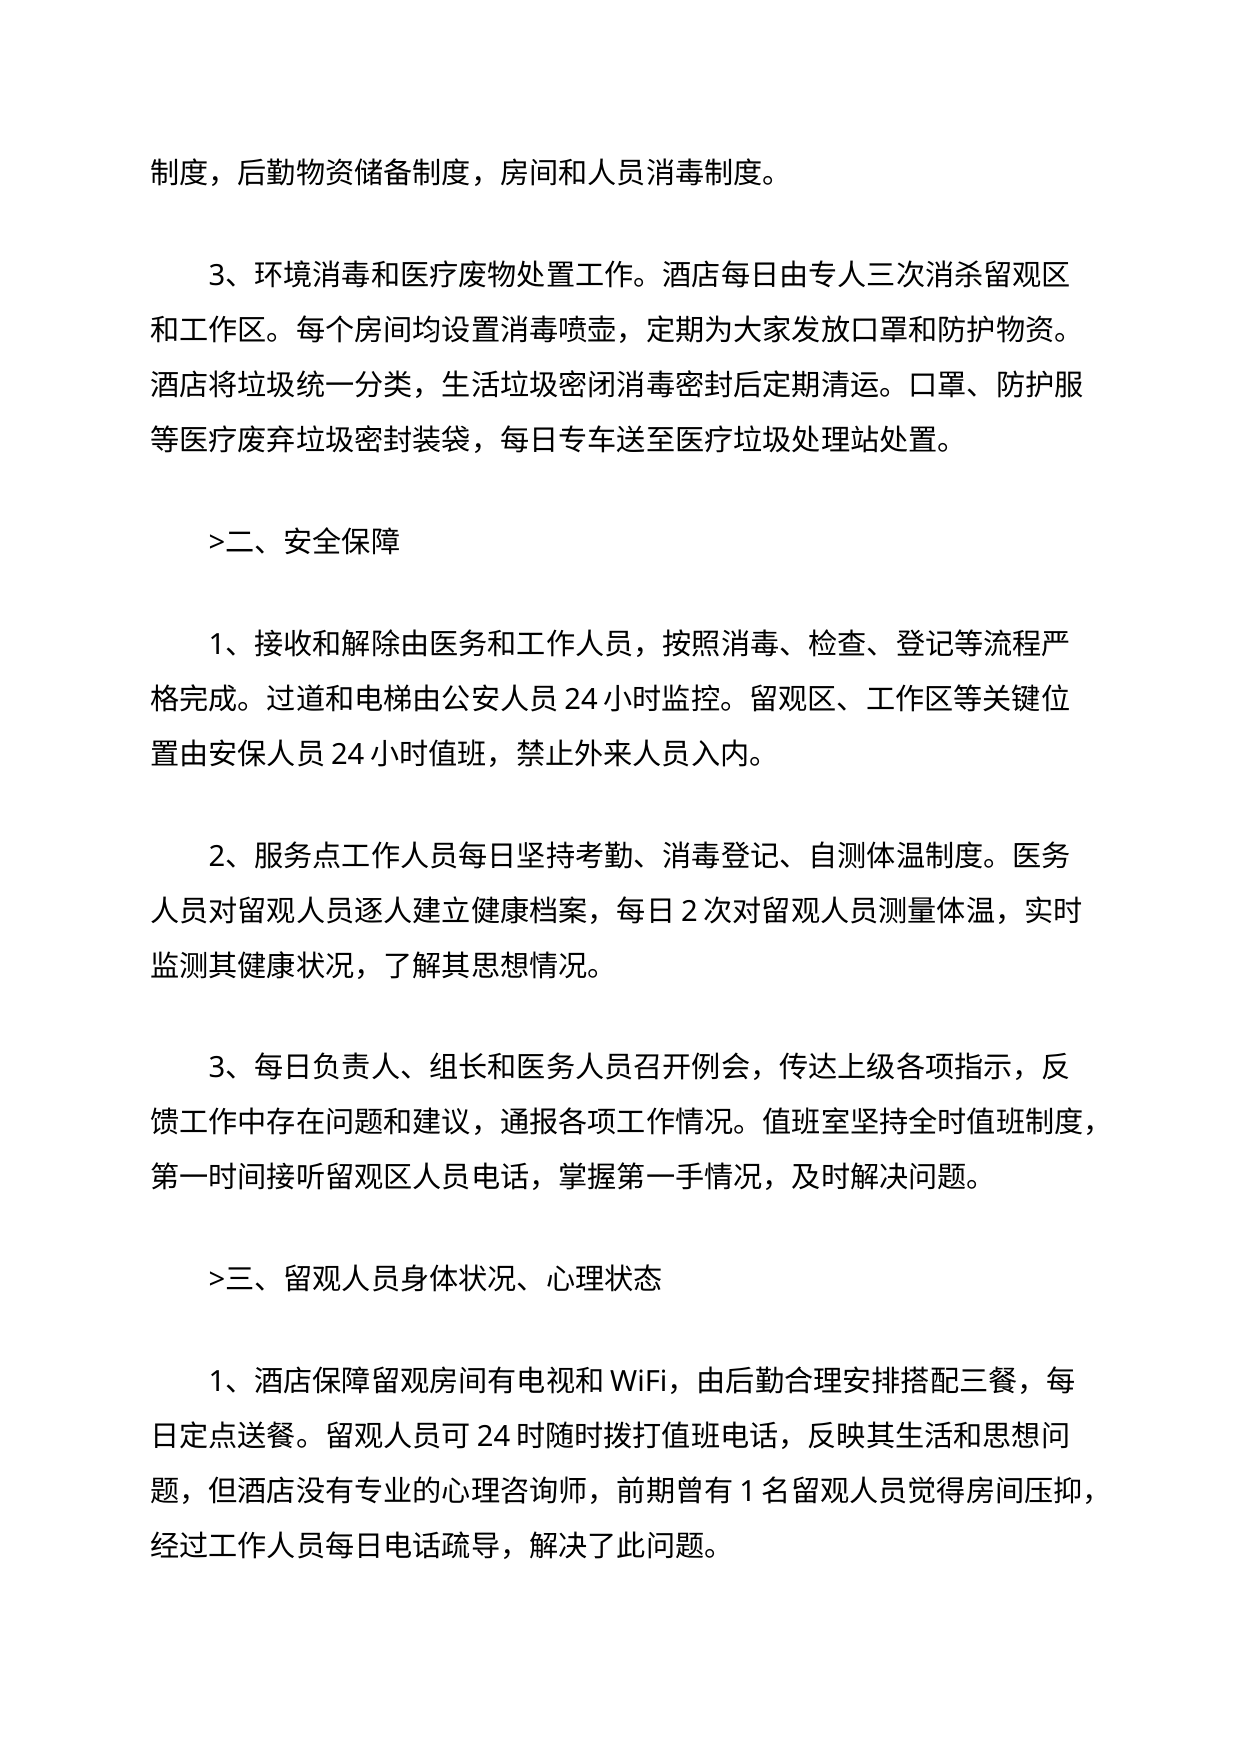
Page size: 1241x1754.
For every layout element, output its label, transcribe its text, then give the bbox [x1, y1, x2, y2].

text >二、安全保障 [150, 518, 1090, 561]
text 1、酒店保障留观房间有电视和WiFi，由后勤合理安排搭配三餐，每日定点送餐。留观人员可24时随时拨打值班电话，反映其生活和思想问题，但酒店没有专业的心理咨询师，前期曾有1名留观人员觉得房间压抑，经过工作人员每日电话疏导，解决了此问题。 [150, 1358, 1090, 1565]
text 1、接收和解除由医务和工作人员，按照消毒、检查、登记等流程严格完成。过道和电梯由公安人员24小时监控。留观区、工作区等关键位置由安保人员24小时值班，禁止外来人员入内。 [150, 620, 1090, 773]
text 3、环境消毒和医疗废物处置工作。酒店每日由专人三次消杀留观区和工作区。每个房间均设置消毒喷壶，定期为大家发放口罩和防护物资。酒店将垃圾统一分类，生活垃圾密闭消毒密封后定期清运。口罩、防护服等医疗废弃垃圾密封装袋，每日专车送至医疗垃圾处理站处置。 [150, 252, 1090, 459]
text 2、服务点工作人员每日坚持考勤、消毒登记、自测体温制度。医务人员对留观人员逐人建立健康档案，每日2次对留观人员测量体温，实时监测其健康状况，了解其思想情况。 [150, 832, 1090, 984]
text 3、每日负责人、组长和医务人员召开例会，传达上级各项指示，反馈工作中存在问题和建议，通报各项工作情况。值班室坚持全时值班制度，第一时间接听留观区人员电话，掌握第一手情况，及时解决问题。 [150, 1044, 1090, 1196]
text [150, 150, 1090, 192]
text >三、留观人员身体状况、心理状态 [150, 1256, 1090, 1298]
